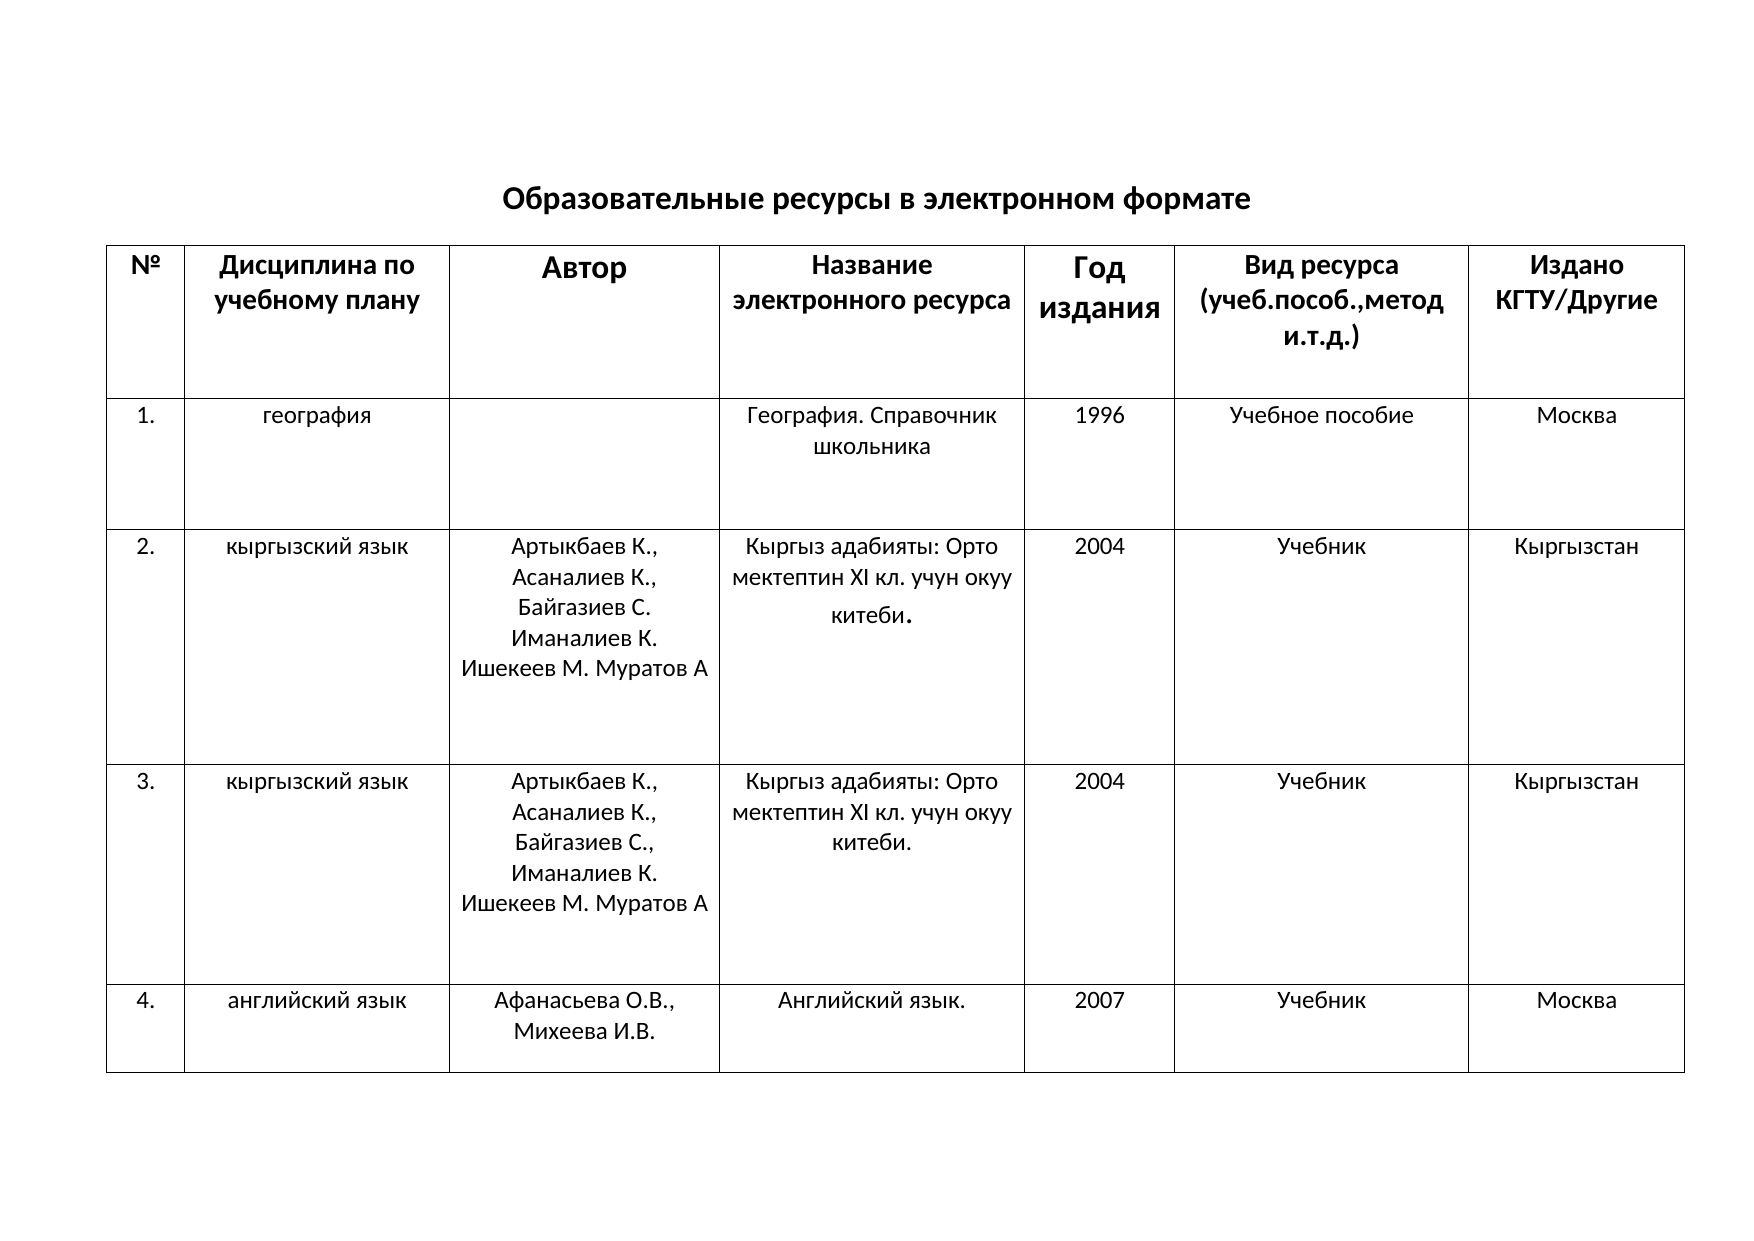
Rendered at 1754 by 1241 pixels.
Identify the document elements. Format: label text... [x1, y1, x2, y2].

table_cell [450, 399, 719, 529]
table_cell Учебник [1175, 985, 1468, 1072]
table_header Год издания [1025, 246, 1174, 398]
table_cell Учебник [1175, 765, 1468, 984]
table_cell Москва [1469, 985, 1684, 1072]
table_header Автор [450, 246, 719, 398]
table_cell 4. [107, 985, 184, 1072]
table_cell Кыргыз адабияты: Орто мектептин XI кл. учун окуу китеби. [720, 530, 1024, 764]
table_cell 2004 [1025, 765, 1174, 984]
table_cell 2004 [1025, 530, 1174, 764]
table_header Дисциплина по учебному плану [185, 246, 449, 398]
table_cell Артыкбаев К., Асаналиев К., Байгазиев С. Иманалиев К. Ишекеев М. Муратов А [450, 530, 719, 764]
table_cell география [185, 399, 449, 529]
table_header Издано КГТУ/Другие [1469, 246, 1684, 398]
table_cell кыргызский язык [185, 765, 449, 984]
table_cell 2. [107, 530, 184, 764]
table_cell Учебное пособие [1175, 399, 1468, 529]
text Образовательные ресурсы в электронном формате [118, 177, 1636, 218]
table_header Вид ресурса (учеб.пособ.,метод и.т.д.) [1175, 246, 1468, 398]
table_cell Афанасьева О.В., Михеева И.В. [450, 985, 719, 1072]
table_cell География. Справочник школьника [720, 399, 1024, 529]
table_cell Учебник [1175, 530, 1468, 764]
table_cell 1. [107, 399, 184, 529]
table_cell английский язык [185, 985, 449, 1072]
table_cell 2007 [1025, 985, 1174, 1072]
table_cell Английский язык. [720, 985, 1024, 1072]
table_header № [107, 246, 184, 398]
table_cell Кыргызстан [1469, 530, 1684, 764]
table_cell 1996 [1025, 399, 1174, 529]
table_header Название электронного ресурса [720, 246, 1024, 398]
table_cell кыргызский язык [185, 530, 449, 764]
table_cell 3. [107, 765, 184, 984]
table_cell Артыкбаев К., Асаналиев К., Байгазиев С., Иманалиев К. Ишекеев М. Муратов А [450, 765, 719, 984]
table_cell Кыргыз адабияты: Орто мектептин XI кл. учун окуу китеби. [720, 765, 1024, 984]
table_cell Кыргызстан [1469, 765, 1684, 984]
table_cell Москва [1469, 399, 1684, 529]
